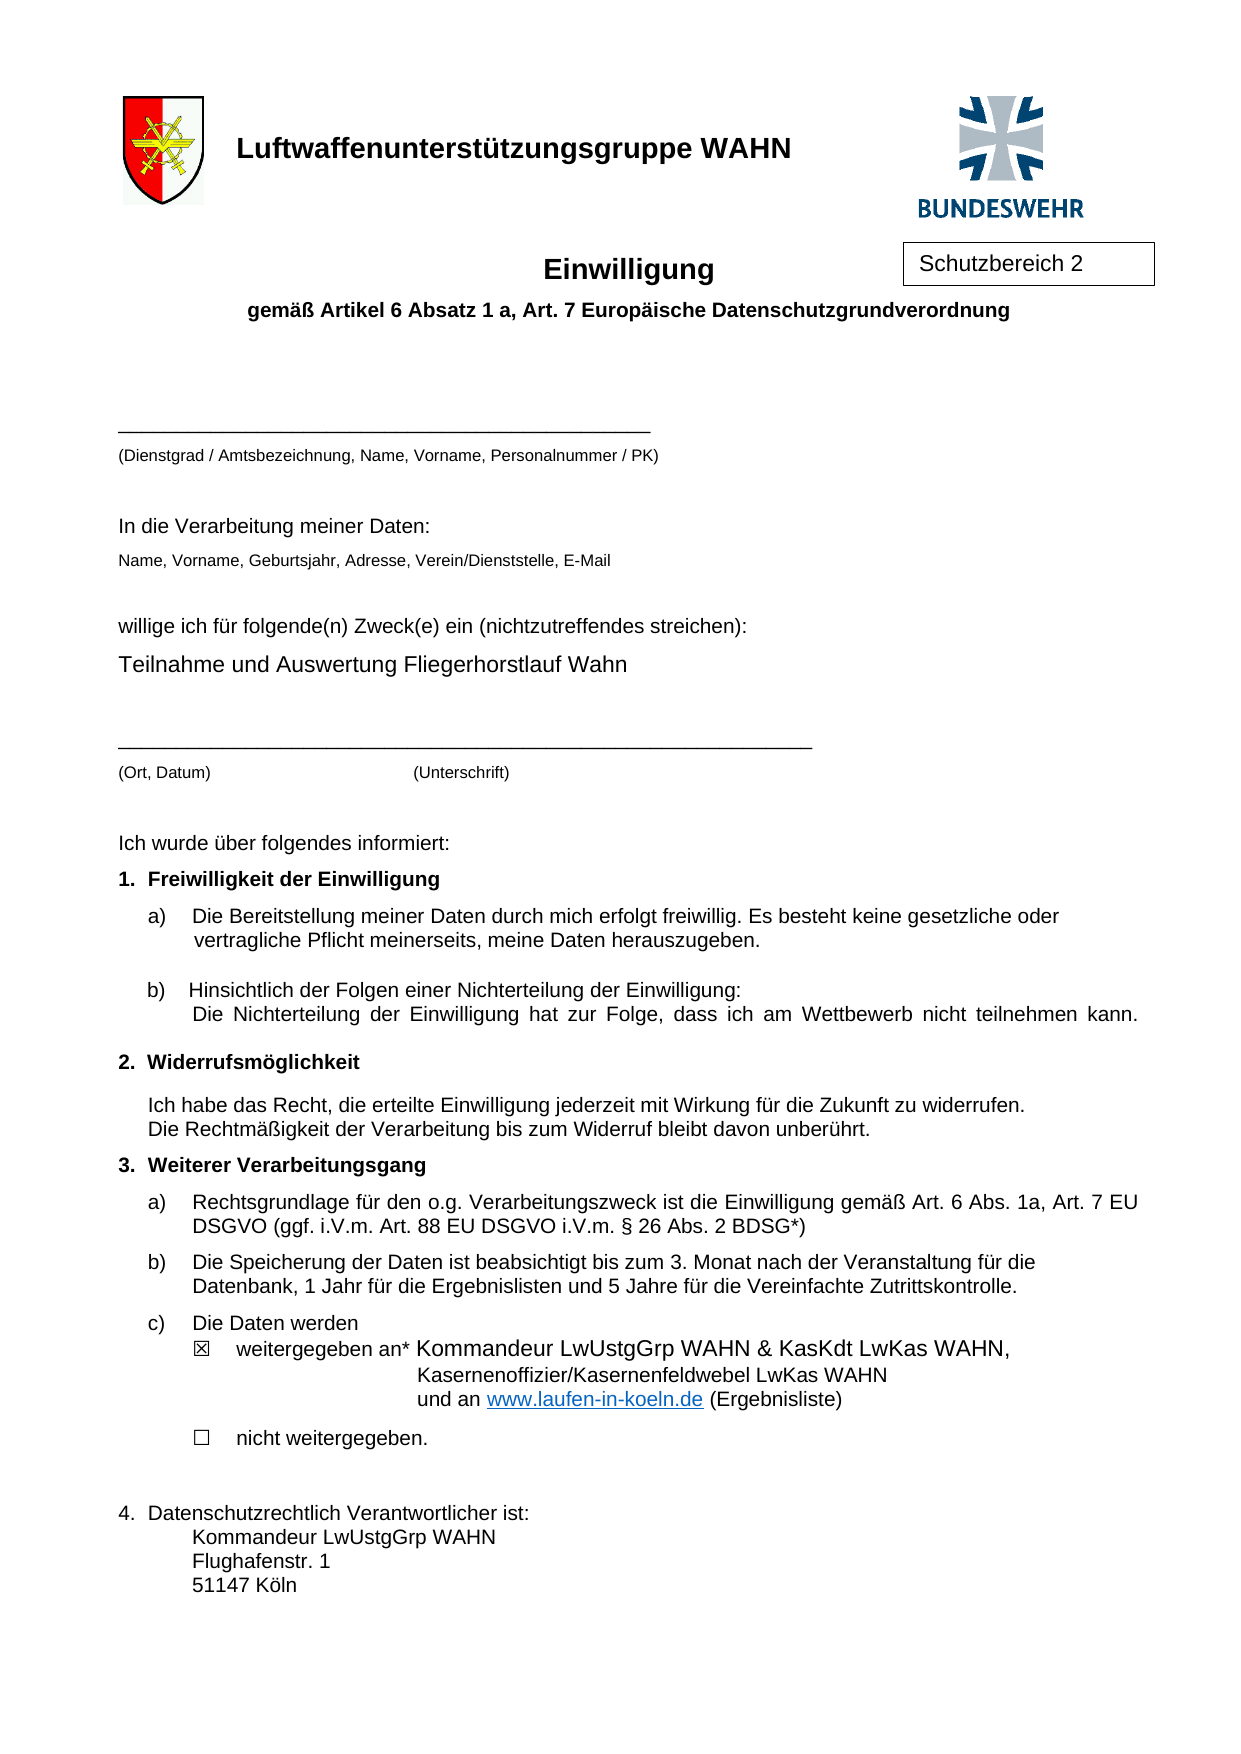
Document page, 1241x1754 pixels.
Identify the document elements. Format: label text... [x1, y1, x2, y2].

list 3. Weiterer Verarbeitungsgang [118, 1153, 1140, 1177]
list Name, Vorname, Geburtsjahr, Adresse, Verein/Dienststelle, E-Mail [118, 551, 1140, 570]
list Die Speicherung der Daten ist beabsichtigt bis zum [148, 1250, 1140, 1298]
picture [122, 96, 204, 205]
list Flughafenstr. 1 [118, 1548, 1140, 1572]
list Ich habe das Recht, die erteilte Einwilligung jederzeit mit Wirkung für die Zukunft zu widerrufen. [148, 1093, 1140, 1117]
list Kommandeur LwUstgGrp WAHN [118, 1524, 1140, 1548]
list Die Nichterteilung der Einwilligung hat zur Folge, dass ich am Wettbewerb nicht teilnehmen kann. [192, 1002, 1140, 1049]
list (Dienstgrad / Amtsbezeichnung, Name, Vorname, Personalnummer / PK) [118, 446, 1140, 465]
list Luftwaffenunterstützungsgruppe WAHN [222, 131, 903, 164]
list 4. Datenschutzrechtlich Verantwortlicher ist: [118, 1501, 1140, 1524]
list Ich wurde über folgendes informiert: [118, 831, 1140, 854]
list 1. Freiwilligkeit der Einwilligung [118, 867, 1140, 891]
list 51147 Köln [118, 1572, 1140, 1596]
list b) Hinsichtlich der Folgen einer Nichterteilung der Einwilligung: [118, 978, 1140, 1002]
list Die Rechtmäßigkeit der Verarbeitung bis zum Widerruf bleibt davon unberührt. [148, 1117, 1140, 1141]
list Kasernenoffizier/Kasernenfeldwebel LwKas WAHN [148, 1363, 1140, 1387]
list gemäß Artikel 6 Absatz 1 a, Art. 7 Europäische Datenschutzgrundverordnung [118, 298, 1140, 322]
list willige ich für folgende(n) Zweck(e) ein (nichtzutreffendes streichen): [118, 614, 1140, 638]
list Die Daten werden [148, 1310, 1140, 1334]
list Die Bereitstellung meiner Daten durch mich erfolgt freiwillig. Es besteht keine gesetzliche oder [148, 903, 1140, 927]
list (Ort, Datum) (Unterschrift) [118, 762, 1140, 782]
list Rechtsgrundlage für den o.g. Verarbeitungszweck ist die Einwilligung gemäß Art. 6 Abs. 1a, Art. 7 EU DSGVO (ggf. i.V.m. Art. 88 EU DSGVO i.V.m. § 26 Abs. 2 BDSG*) [148, 1189, 1140, 1237]
list Einwilligung [118, 252, 903, 286]
list vertragliche Pflicht meinerseits, meine Daten herauszugeben. [148, 927, 1140, 951]
list nicht weitergegeben. [148, 1423, 1140, 1452]
list In die Verarbeitung meiner Daten: [118, 514, 1140, 538]
list weitergegeben an* [148, 1334, 1140, 1363]
list ____________________________________________________________ [118, 726, 1140, 750]
list und an www.laufen-in-koeln.de (Ergebnisliste) [148, 1387, 1140, 1411]
list 2. Widerrufsmöglichkeit [118, 1049, 1140, 1073]
